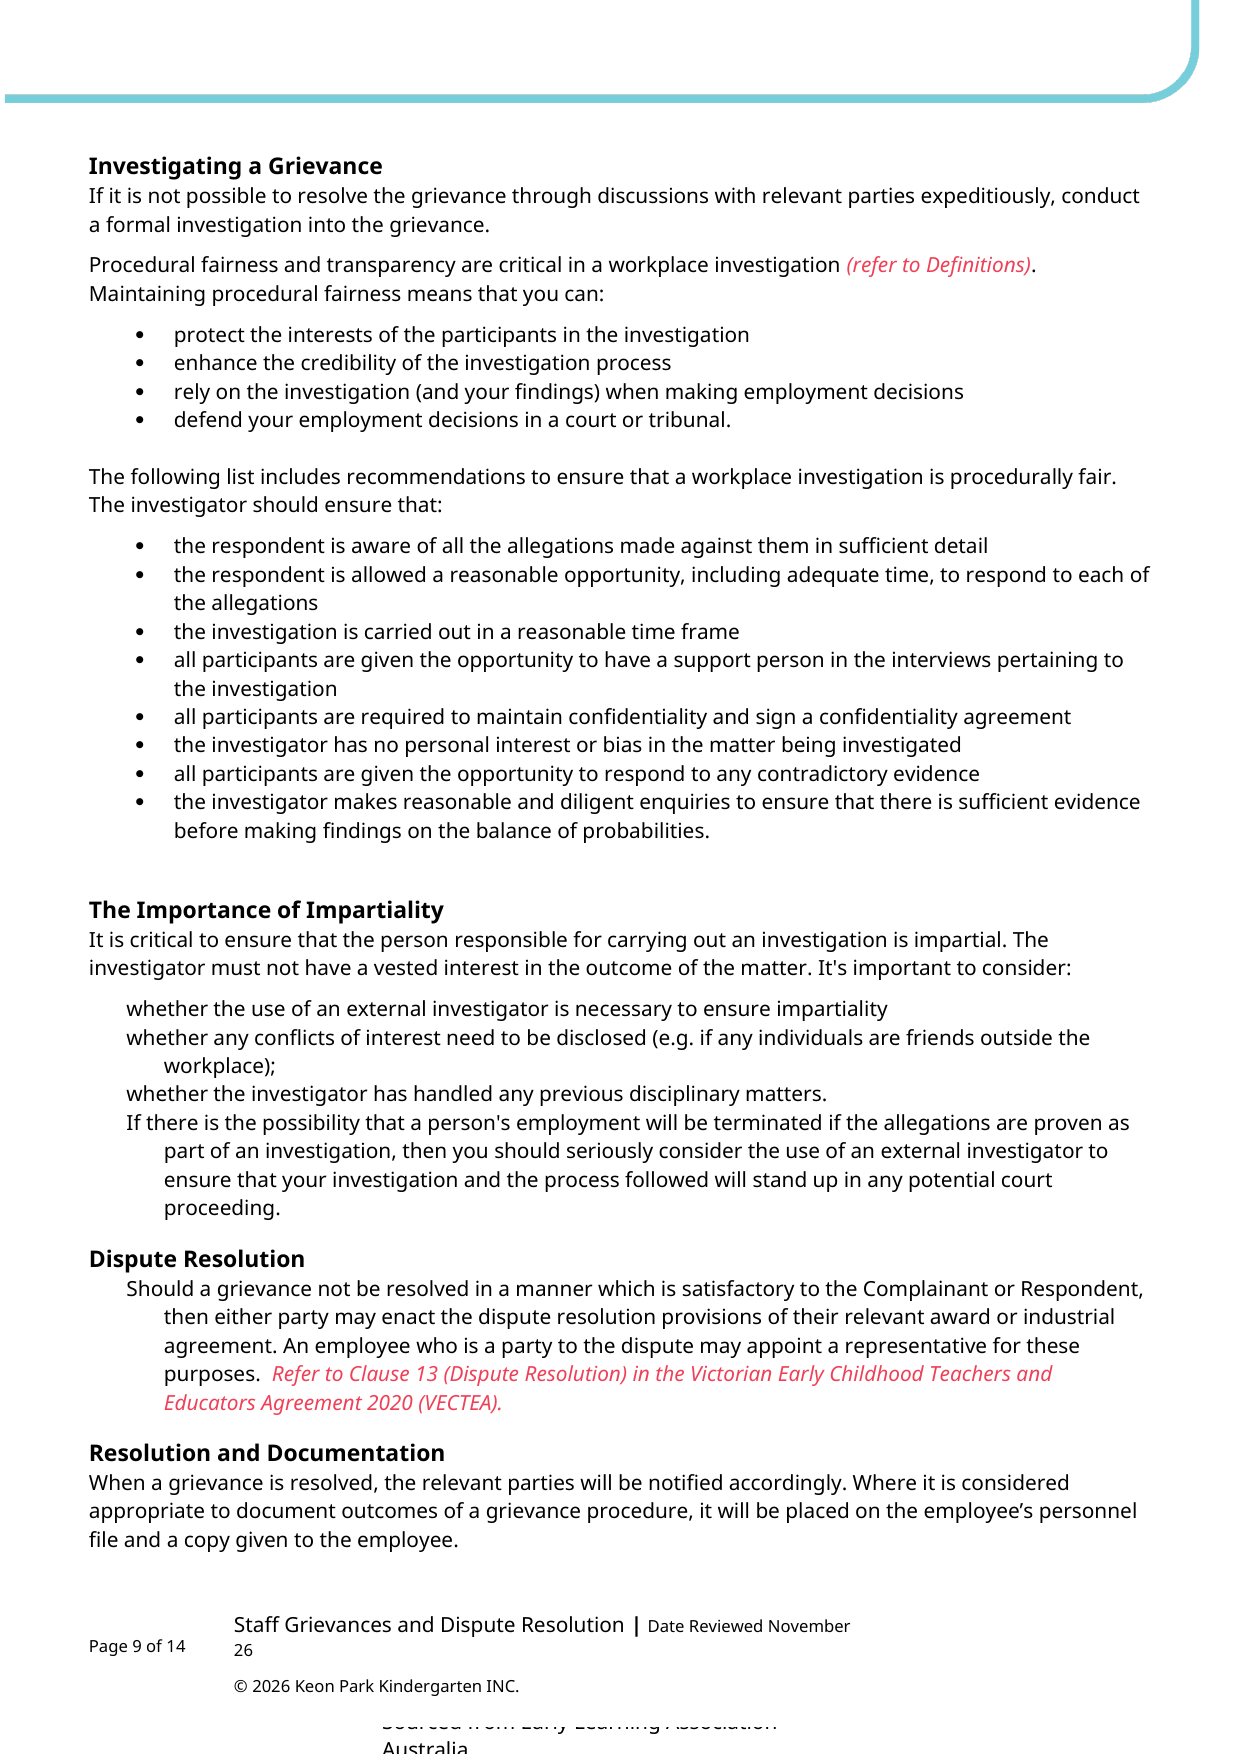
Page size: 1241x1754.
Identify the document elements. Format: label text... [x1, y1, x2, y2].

list the respondent is allowed a reasonable opportunity, including adequate time, to respond to each of the allegations [136, 560, 1152, 617]
text The Importance of Impartiality [89, 894, 1152, 925]
list the investigator makes reasonable and diligent enquiries to ensure that there is sufficient evidence before making findings on the balance of probabilities. [136, 787, 1152, 844]
list the respondent is aware of all the allegations made against them in sufficient detail [136, 532, 1152, 560]
text When a grievance is resolved, the relevant parties will be notified accordingly. Where it is considered appropriate to document outcomes of a grievance procedure, it will be placed on the employee’s personnel file and a copy given to the employee. [89, 1468, 1152, 1553]
text Procedural fairness and transparency are critical in a workplace investigation (refer to Definitions). Maintaining procedural fairness means that you can: [89, 251, 1152, 307]
text If it is not possible to resolve the grievance through discussions with relevant parties expeditiously, conduct a formal investigation into the grievance. [89, 181, 1152, 238]
list enhance the credibility of the investigation process [136, 348, 1152, 377]
list defend your employment decisions in a court or tribunal. [136, 405, 1152, 434]
text The following list includes recommendations to ensure that a workplace investigation is procedurally fair. The investigator should ensure that: [89, 462, 1152, 519]
text It is critical to ensure that the person responsible for carrying out an investigation is impartial. The investigator must not have a vested interest in the outcome of the matter. It's important to consider: [89, 925, 1152, 982]
text whether the use of an external investigator is necessary to ensure impartiality [126, 994, 1152, 1023]
text Should a grievance not be resolved in a manner which is satisfactory to the Complainant or Respondent, then either party may enact the dispute resolution provisions of their relevant award or industrial agreement. An employee who is a party to the dispute may appoint a representative for these purposes. Refer to Clause 13 (Dispute Resolution) in the Victorian Early Childhood Teachers and Educators Agreement 2020 (VECTEA). [126, 1274, 1152, 1416]
list all participants are given the opportunity to have a support person in the interviews pertaining to the investigation [136, 645, 1152, 702]
text If there is the possibility that a person's employment will be terminated if the allegations are proven as part of an investigation, then you should seriously consider the use of an external investigator to ensure that your investigation and the process followed will stand up in any potential court proceeding. [126, 1108, 1152, 1222]
text Resolution and Documentation [89, 1437, 1152, 1468]
text Dispute Resolution [89, 1243, 1152, 1274]
list the investigator has no personal interest or bias in the matter being investigated [136, 731, 1152, 759]
text whether the investigator has handled any previous disciplinary matters. [126, 1079, 1152, 1108]
text whether any conflicts of interest need to be disclosed (e.g. if any individuals are friends outside the workplace); [126, 1023, 1152, 1079]
list protect the interests of the participants in the investigation [136, 320, 1152, 348]
list the investigation is carried out in a reasonable time frame [136, 617, 1152, 645]
list all participants are required to maintain confidentiality and sign a confidentiality agreement [136, 702, 1152, 731]
text Investigating a Grievance [89, 150, 1152, 181]
picture [4, 0, 1241, 126]
list all participants are given the opportunity to respond to any contradictory evidence [136, 759, 1152, 787]
list rely on the investigation (and your findings) when making employment decisions [136, 377, 1152, 405]
